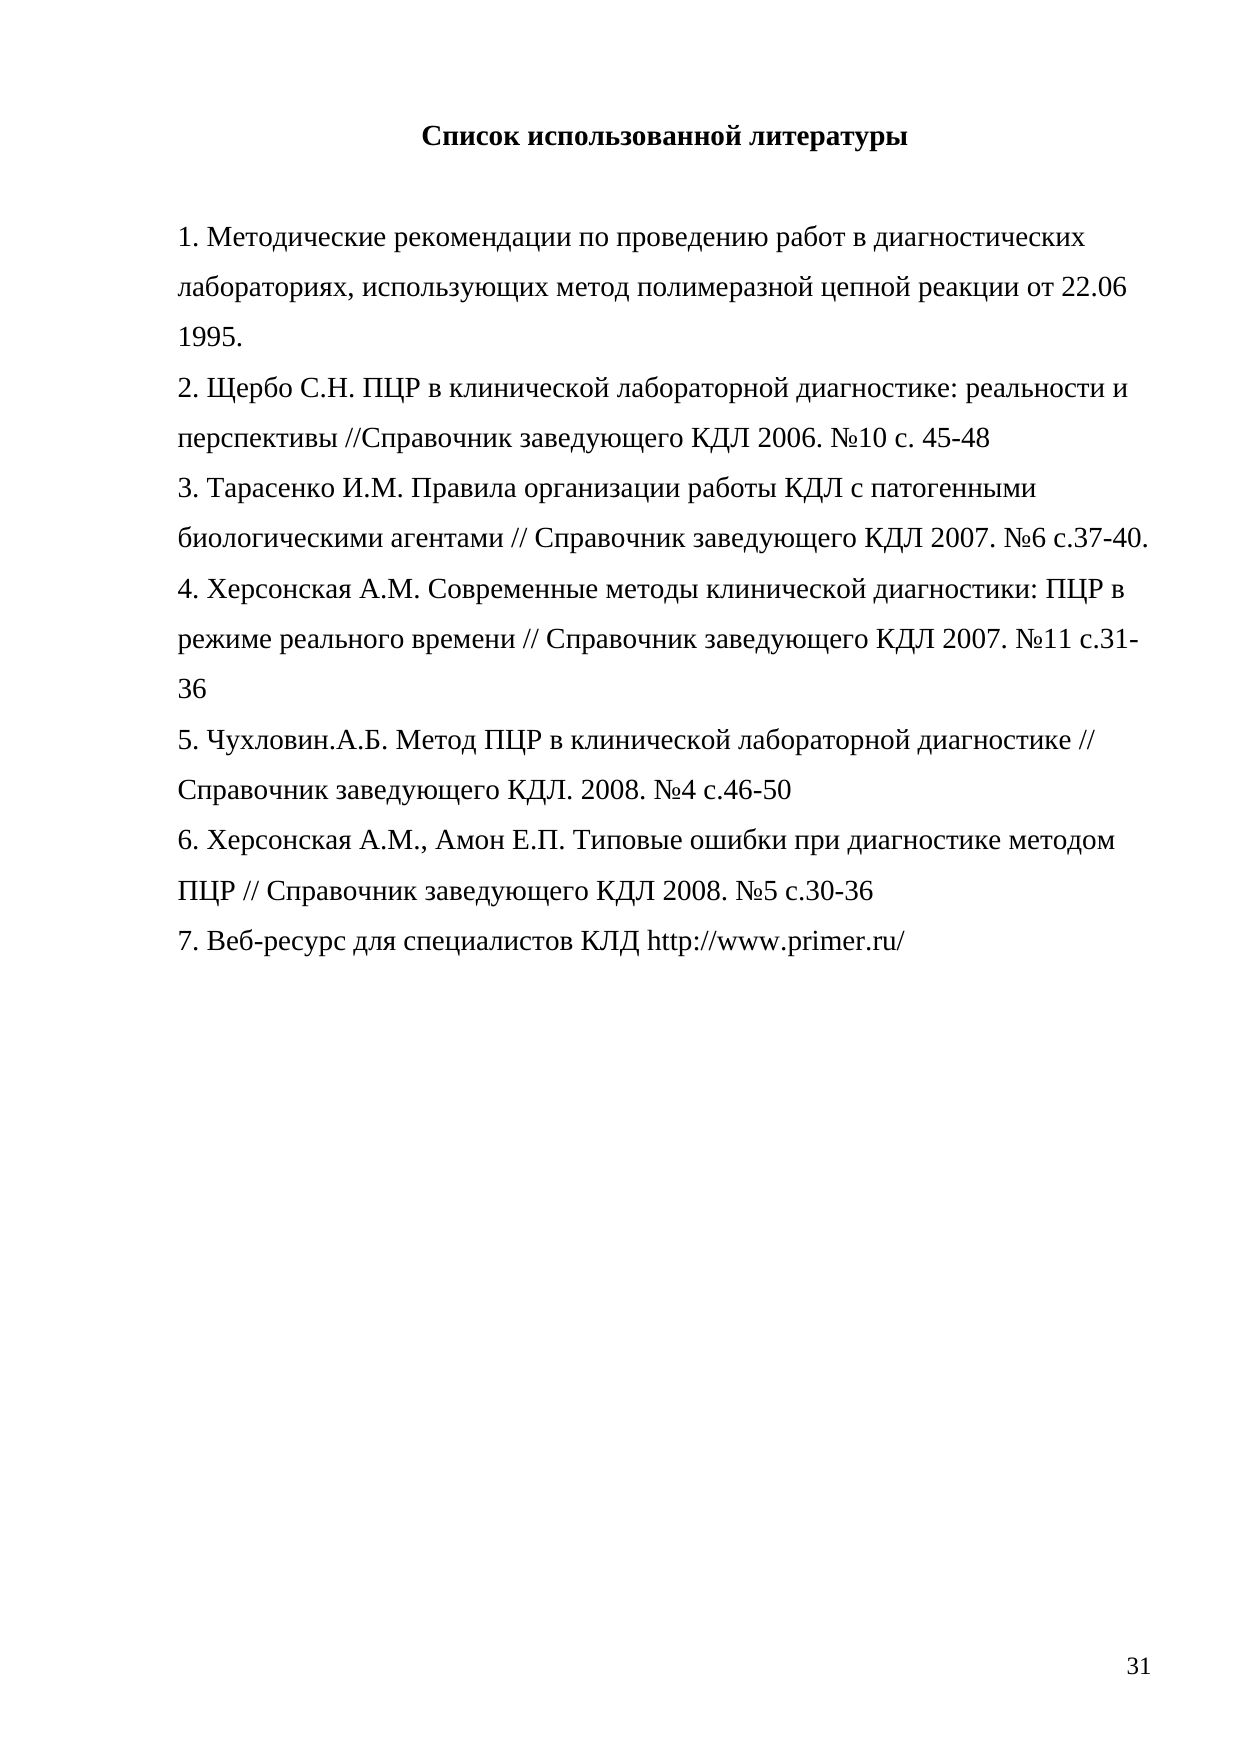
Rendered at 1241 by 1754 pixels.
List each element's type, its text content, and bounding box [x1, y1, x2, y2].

text Список использованной литературы [177, 118, 1152, 152]
text 6. Херсонская А.М., Амон Е.П. Типовые ошибки при диагностике методом ПЦР // Справочник заведующего КДЛ 2008. №5 с.30-36 [177, 822, 1152, 906]
text 7. Веб-ресурс для специалистов КЛД http://www.primer.ru/ [177, 923, 1152, 957]
text 4. Херсонская А.М. Современные методы клинической диагностики: ПЦР в режиме реального времени // Справочник заведующего КДЛ 2007. №11 с.31-36 [177, 571, 1152, 705]
text 3. Тарасенко И.М. Правила организации работы КДЛ с патогенными биологическими агентами // Справочник заведующего КДЛ 2007. №6 с.37-40. [177, 470, 1152, 554]
text 5. Чухловин.А.Б. Метод ПЦР в клинической лабораторной диагностике // Справочник заведующего КДЛ. 2008. №4 с.46-50 [177, 722, 1152, 806]
text 1. Методические рекомендации по проведению работ в диагностических лабораториях, использующих метод полимеразной цепной реакции от 22.06 1995. [177, 219, 1152, 353]
text 2. Щербо С.Н. ПЦР в клинической лабораторной диагностике: реальности и перспективы //Справочник заведующего КДЛ 2006. №10 с. 45-48 [177, 370, 1152, 453]
